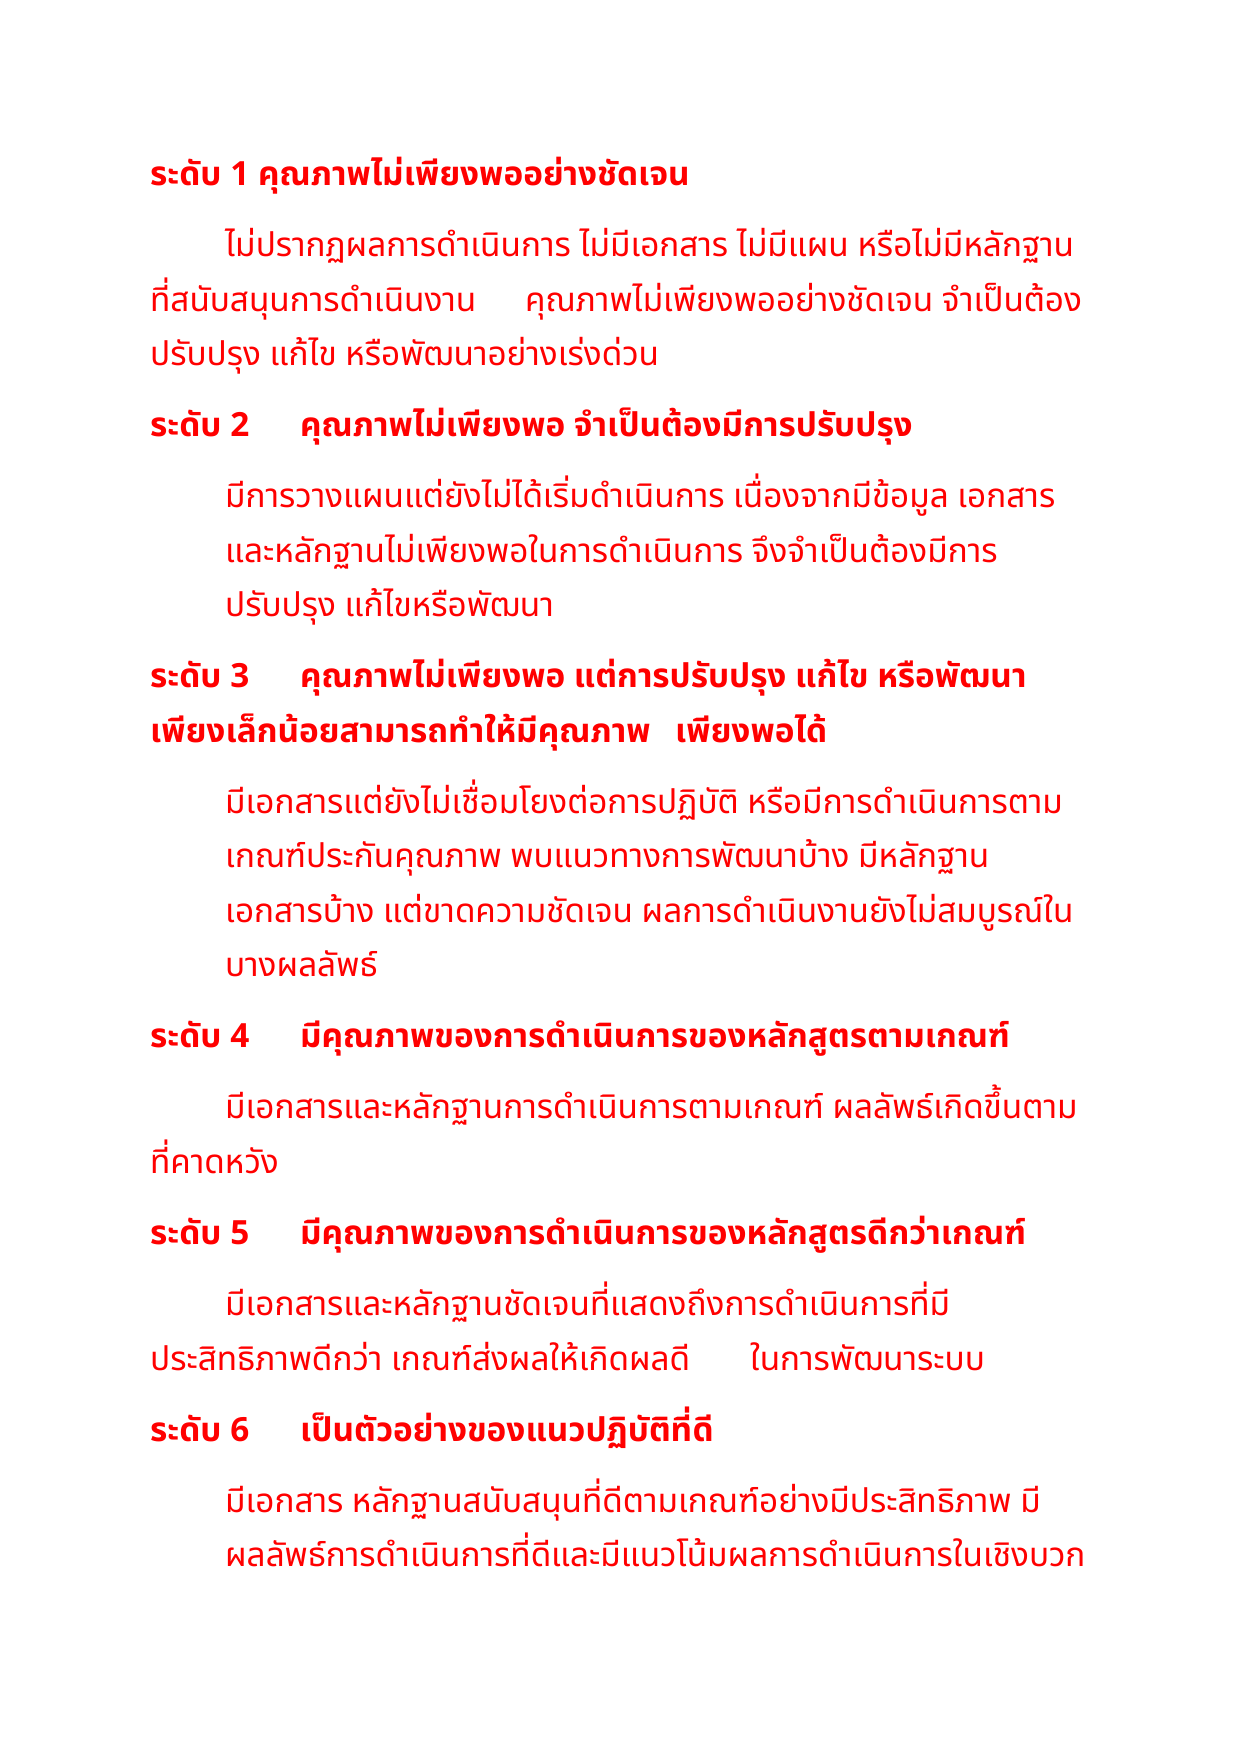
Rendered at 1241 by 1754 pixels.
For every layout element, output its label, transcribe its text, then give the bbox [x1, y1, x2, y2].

text ระดับ 6 เป็นตัวอย่างของแนวปฏิบัติที่ดี [150, 1406, 1090, 1456]
text มีเอกสารและหลักฐานการดำเนินการตามเกณฑ์ ผลลัพธ์เกิดขึ้นตามที่คาดหวัง [150, 1083, 1090, 1188]
text ระดับ 2 คุณภาพไม่เพียงพอ จำเป็นต้องมีการปรับปรุง [150, 401, 1090, 452]
text ระดับ 4 มีคุณภาพของการดำเนินการของหลักสูตรตามเกณฑ์ [150, 1012, 1090, 1063]
text มีเอกสาร หลักฐานสนับสนุนที่ดีตามเกณฑ์อย่างมีประสิทธิภาพ มีผลลัพธ์การดำเนินการที่ดีและมีแนวโน้มผลการดำเนินการในเชิงบวก [225, 1477, 1090, 1582]
text ระดับ 1 คุณภาพไม่เพียงพออย่างชัดเจน [150, 150, 1090, 201]
text ระดับ 3 คุณภาพไม่เพียงพอ แต่การปรับปรุง แก้ไข หรือพัฒนาเพียงเล็กน้อยสามารถทำให้มีคุณภาพ เพียงพอได้ [150, 652, 1090, 757]
text มีการวางแผนแต่ยังไม่ได้เริ่มดำเนินการ เนื่องจากมีข้อมูล เอกสารและหลักฐานไม่เพียงพอในการดำเนินการ จึงจำเป็นต้องมีการปรับปรุง แก้ไขหรือพัฒนา [225, 472, 1090, 632]
text ไม่ปรากฏผลการดำเนินการ ไม่มีเอกสาร ไม่มีแผน หรือไม่มีหลักฐานที่สนับสนุนการดำเนินงาน คุณภาพไม่เพียงพออย่างชัดเจน จำเป็นต้องปรับปรุง แก้ไข หรือพัฒนาอย่างเร่งด่วน [150, 221, 1090, 381]
text มีเอกสารและหลักฐานชัดเจนที่แสดงถึงการดำเนินการที่มีประสิทธิภาพดีกว่า เกณฑ์ส่งผลให้เกิดผลดี ในการพัฒนาระบบ [150, 1280, 1090, 1385]
text ระดับ 5 มีคุณภาพของการดำเนินการของหลักสูตรดีกว่าเกณฑ์ [150, 1209, 1090, 1259]
text มีเอกสารแต่ยังไม่เชื่อมโยงต่อการปฏิบัติ หรือมีการดำเนินการตามเกณฑ์ประกันคุณภาพ พบแนวทางการพัฒนาบ้าง มีหลักฐาน เอกสารบ้าง แต่ขาดความชัดเจน ผลการดำเนินงานยังไม่สมบูรณ์ในบางผลลัพธ์ [225, 778, 1090, 992]
